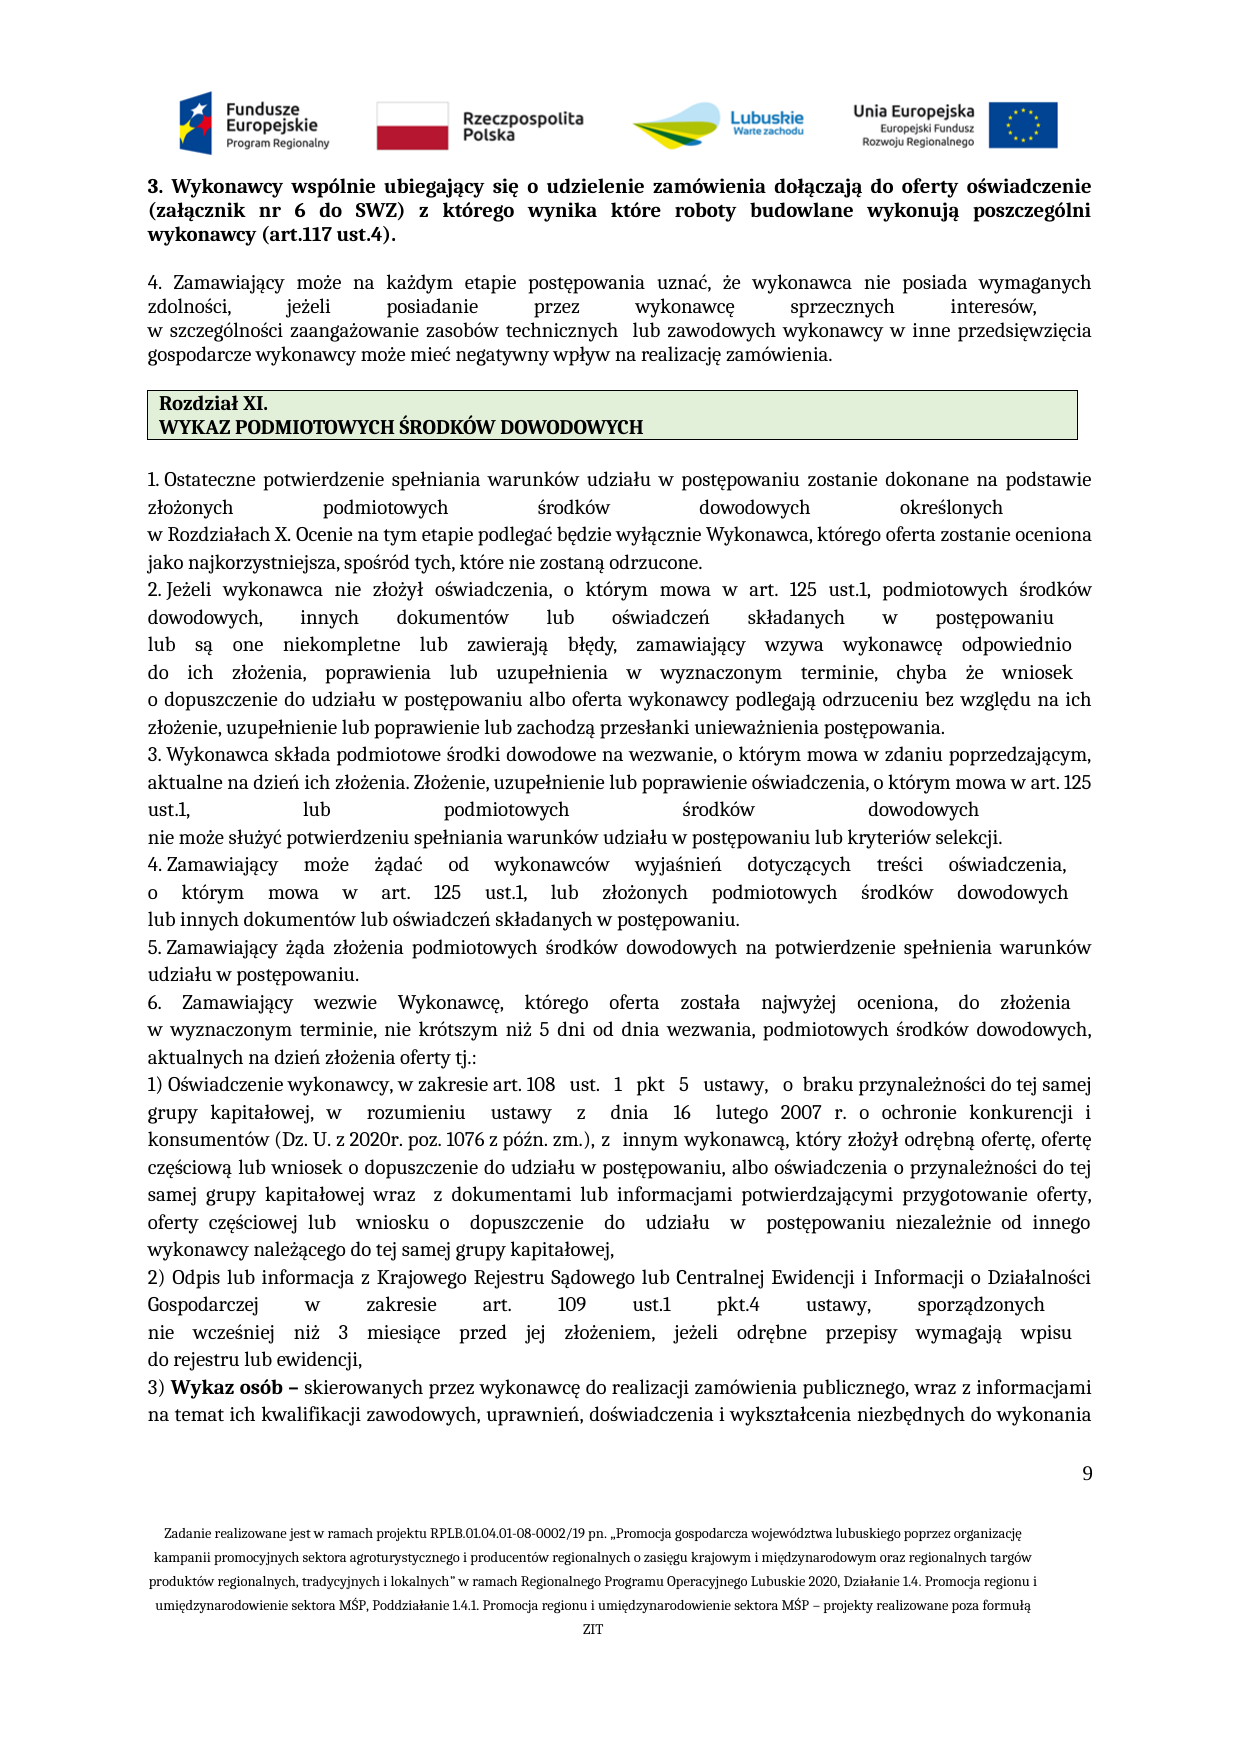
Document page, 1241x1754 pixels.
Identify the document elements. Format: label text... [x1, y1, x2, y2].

text 5. Zamawiający żąda złożenia podmiotowych środków dowodowych na potwierdzenie spełnienia warunków udziału w postępowaniu. [148, 935, 1093, 987]
table_header Rozdział XI. WYKAZ PODMIOTOWYCH ŚRODKÓW DOWODOWYCH [148, 391, 1077, 439]
text 1) Oświadczenie wykonawcy, w zakresie art. 108 ust. 1 pkt 5 ustawy, o braku przynależności do tej samej grupy kapitałowej, w rozumieniu ustawy z dnia 16 lutego 2007 r. o ochronie konkurencji i konsumentów (Dz. U. z 2020r. poz. 1076 z późn. zm.), z innym wykonawcą, który złożył odrębną ofertę, ofertę częściową lub wniosek o dopuszczenie do udziału w postępowaniu, albo oświadczenia o przynależności do tej samej grupy kapitałowej wraz z dokumentami lub informacjami potwierdzającymi przygotowanie oferty, oferty częściowej lub wniosku o dopuszczenie do udziału w postępowaniu niezależnie od innego wykonawcy należącego do tej samej grupy kapitałowej, [148, 1073, 1093, 1262]
text 2) Odpis lub informacja z Krajowego Rejestru Sądowego lub Centralnej Ewidencji i Informacji o Działalności Gospodarczej w zakresie art. 109 ust.1 pkt.4 ustawy, sporządzonych nie wcześniej niż 3 miesiące przed jej złożeniem, jeżeli odrębne przepisy wymagają wpisu do rejestru lub ewidencji, [148, 1265, 1093, 1372]
text 4. Zamawiający może żądać od wykonawców wyjaśnień dotyczących treści oświadczenia, o którym mowa w art. 125 ust.1, lub złożonych podmiotowych środków dowodowych lub innych dokumentów lub oświadczeń składanych w postępowaniu. [148, 853, 1093, 932]
text 6. Zamawiający wezwie Wykonawcę, którego oferta została najwyżej oceniona, do złożenia w wyznaczonym terminie, nie krótszym niż 5 dni od dnia wezwania, podmiotowych środków dowodowych, aktualnych na dzień złożenia oferty tj.: [148, 990, 1093, 1069]
text 1. Ostateczne potwierdzenie spełniania warunków udziału w postępowaniu zostanie dokonane na podstawie złożonych podmiotowych środków dowodowych określonych w Rozdziałach X. Ocenie na tym etapie podlegać będzie wyłącznie Wykonawca, którego oferta zostanie oceniona jako najkorzystniejsza, spośród tych, które nie zostaną odrzucone. [148, 468, 1093, 574]
picture [147, 73, 1093, 175]
text 2. Jeżeli wykonawca nie złożył oświadczenia, o którym mowa w art. 125 ust.1, podmiotowych środków dowodowych, innych dokumentów lub oświadczeń składanych w postępowaniu lub są one niekompletne lub zawierają błędy, zamawiający wzywa wykonawcę odpowiednio do ich złożenia, poprawienia lub uzupełnienia w wyznaczonym terminie, chyba że wniosek o dopuszczenie do udziału w postępowaniu albo oferta wykonawcy podlegają odrzuceniu bez względu na ich złożenie, uzupełnienie lub poprawienie lub zachodzą przesłanki unieważnienia postępowania. [148, 578, 1093, 739]
text 3. Wykonawca składa podmiotowe środki dowodowe na wezwanie, o którym mowa w zdaniu poprzedzającym, aktualne na dzień ich złożenia. Złożenie, uzupełnienie lub poprawienie oświadczenia, o którym mowa w art. 125 ust.1, lub podmiotowych środków dowodowych nie może służyć potwierdzeniu spełniania warunków udziału w postępowaniu lub kryteriów selekcji. [148, 743, 1093, 849]
text 4. Zamawiający może na każdym etapie postępowania uznać, że wykonawca nie posiada wymaganych zdolności, jeżeli posiadanie przez wykonawcę sprzecznych interesów, w szczególności zaangażowanie zasobów technicznych lub zawodowych wykonawcy w inne przedsięwzięcia gospodarcze wykonawcy może mieć negatywny wpływ na realizację zamówienia. [148, 271, 1093, 366]
text 3. Wykonawcy wspólnie ubiegający się o udzielenie zamówienia dołączają do oferty oświadczenie (załącznik nr 6 do SWZ) z którego wynika które roboty budowlane wykonują poszczególni wykonawcy (art.117 ust.4). [148, 175, 1093, 247]
